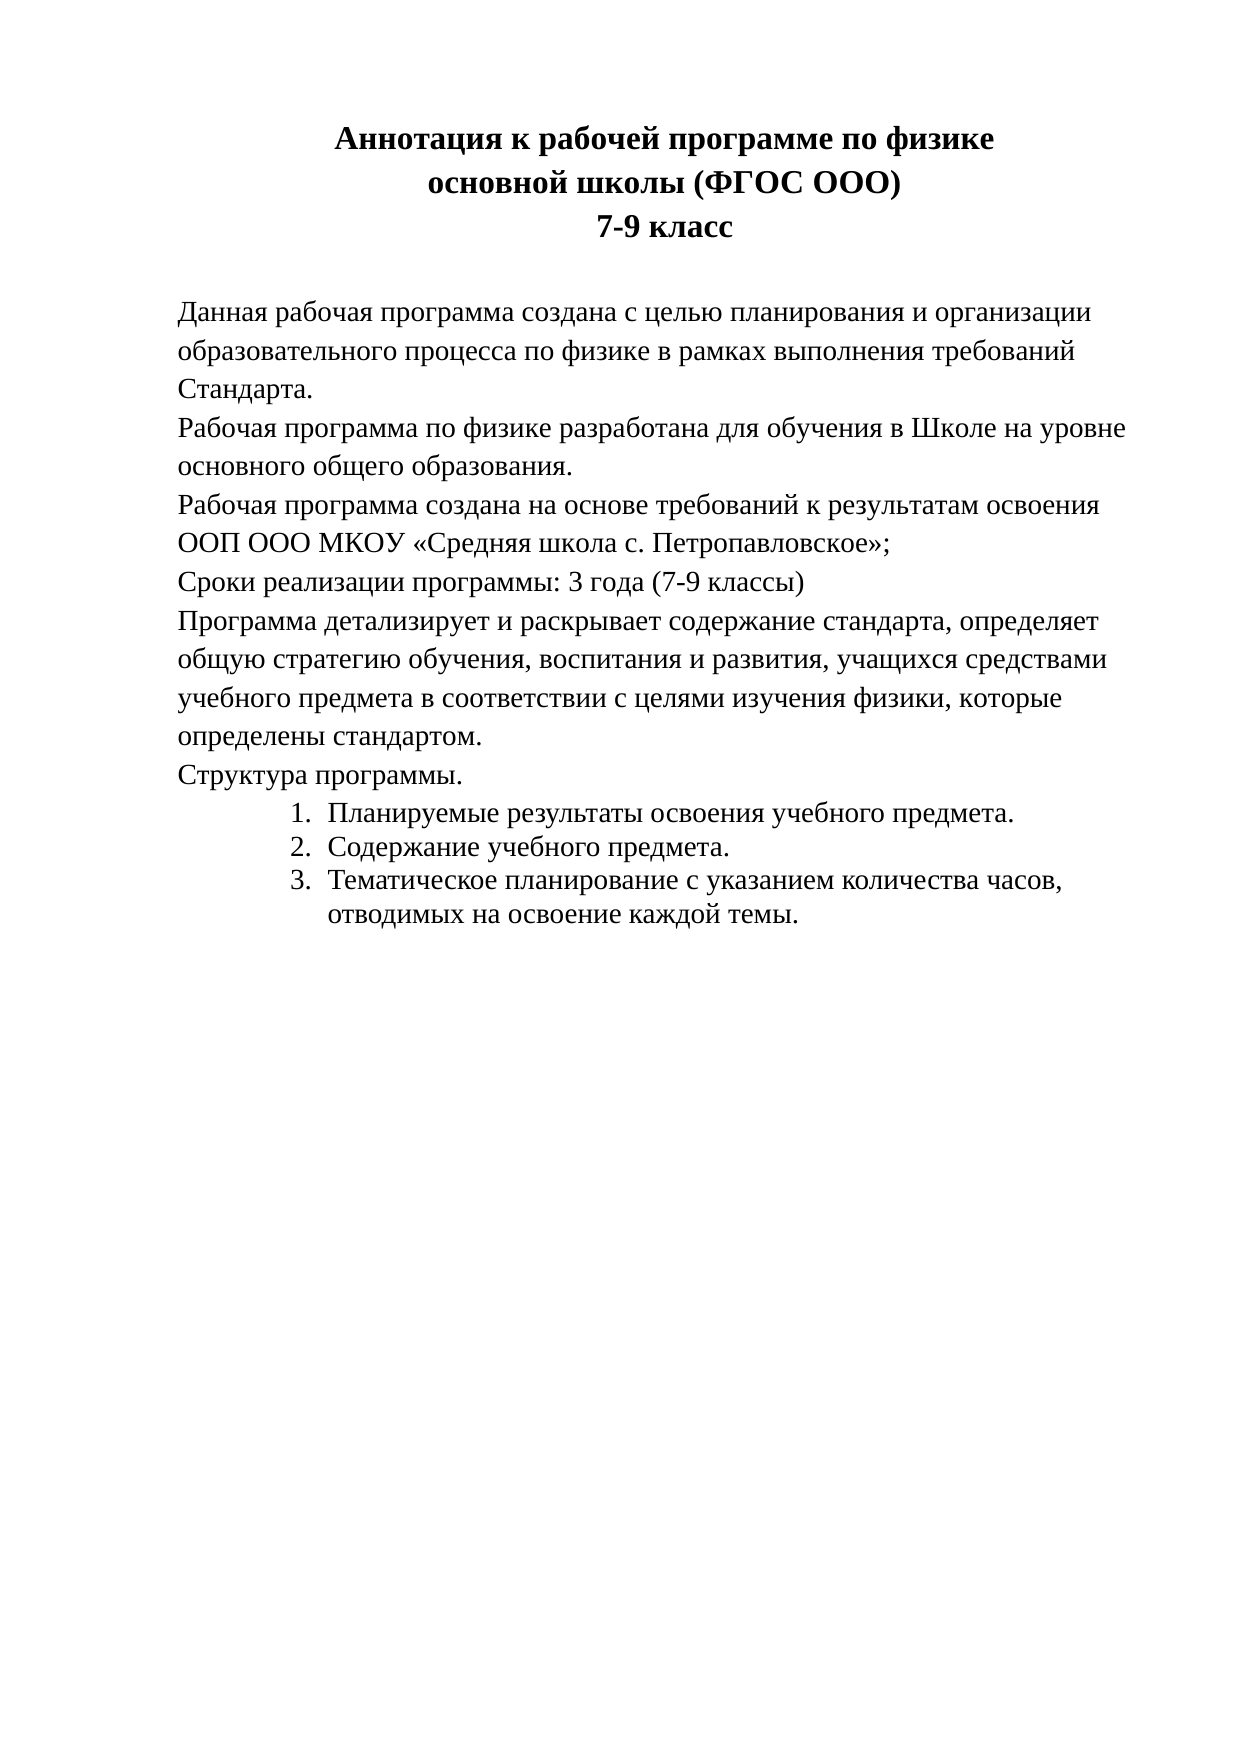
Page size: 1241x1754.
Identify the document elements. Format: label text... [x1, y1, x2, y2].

text Сроки реализации программы: 3 года (7-9 классы) [177, 564, 1152, 598]
list Тематическое планирование с указанием количества часов, отводимых на освоение каждой темы. [290, 862, 1152, 929]
text основной школы (ФГОС ООО) [177, 162, 1152, 201]
list Планируемые результаты освоения учебного предмета. [290, 795, 1152, 829]
text Аннотация к рабочей программе по физике [177, 118, 1152, 156]
text Программа детализирует и раскрывает содержание стандарта, определяет общую стратегию обучения, воспитания и развития, учащихся средствами учебного предмета в соответствии с целями изучения физики, которые определены стандартом. [177, 603, 1152, 752]
text Рабочая программа по физике разработана для обучения в Школе на уровне основного общего образования. [177, 410, 1152, 482]
text Данная рабочая программа создана с целью планирования и организации образовательного процесса по физике в рамках выполнения требований Стандарта. [177, 294, 1152, 405]
text Структура программы. [177, 757, 1152, 790]
list Содержание учебного предмета. [290, 829, 1152, 862]
text 7-9 класс [177, 206, 1152, 244]
text Рабочая программа создана на основе требований к результатам освоения ООП ООО МКОУ «Средняя школа с. Петропавловское»; [177, 487, 1152, 559]
